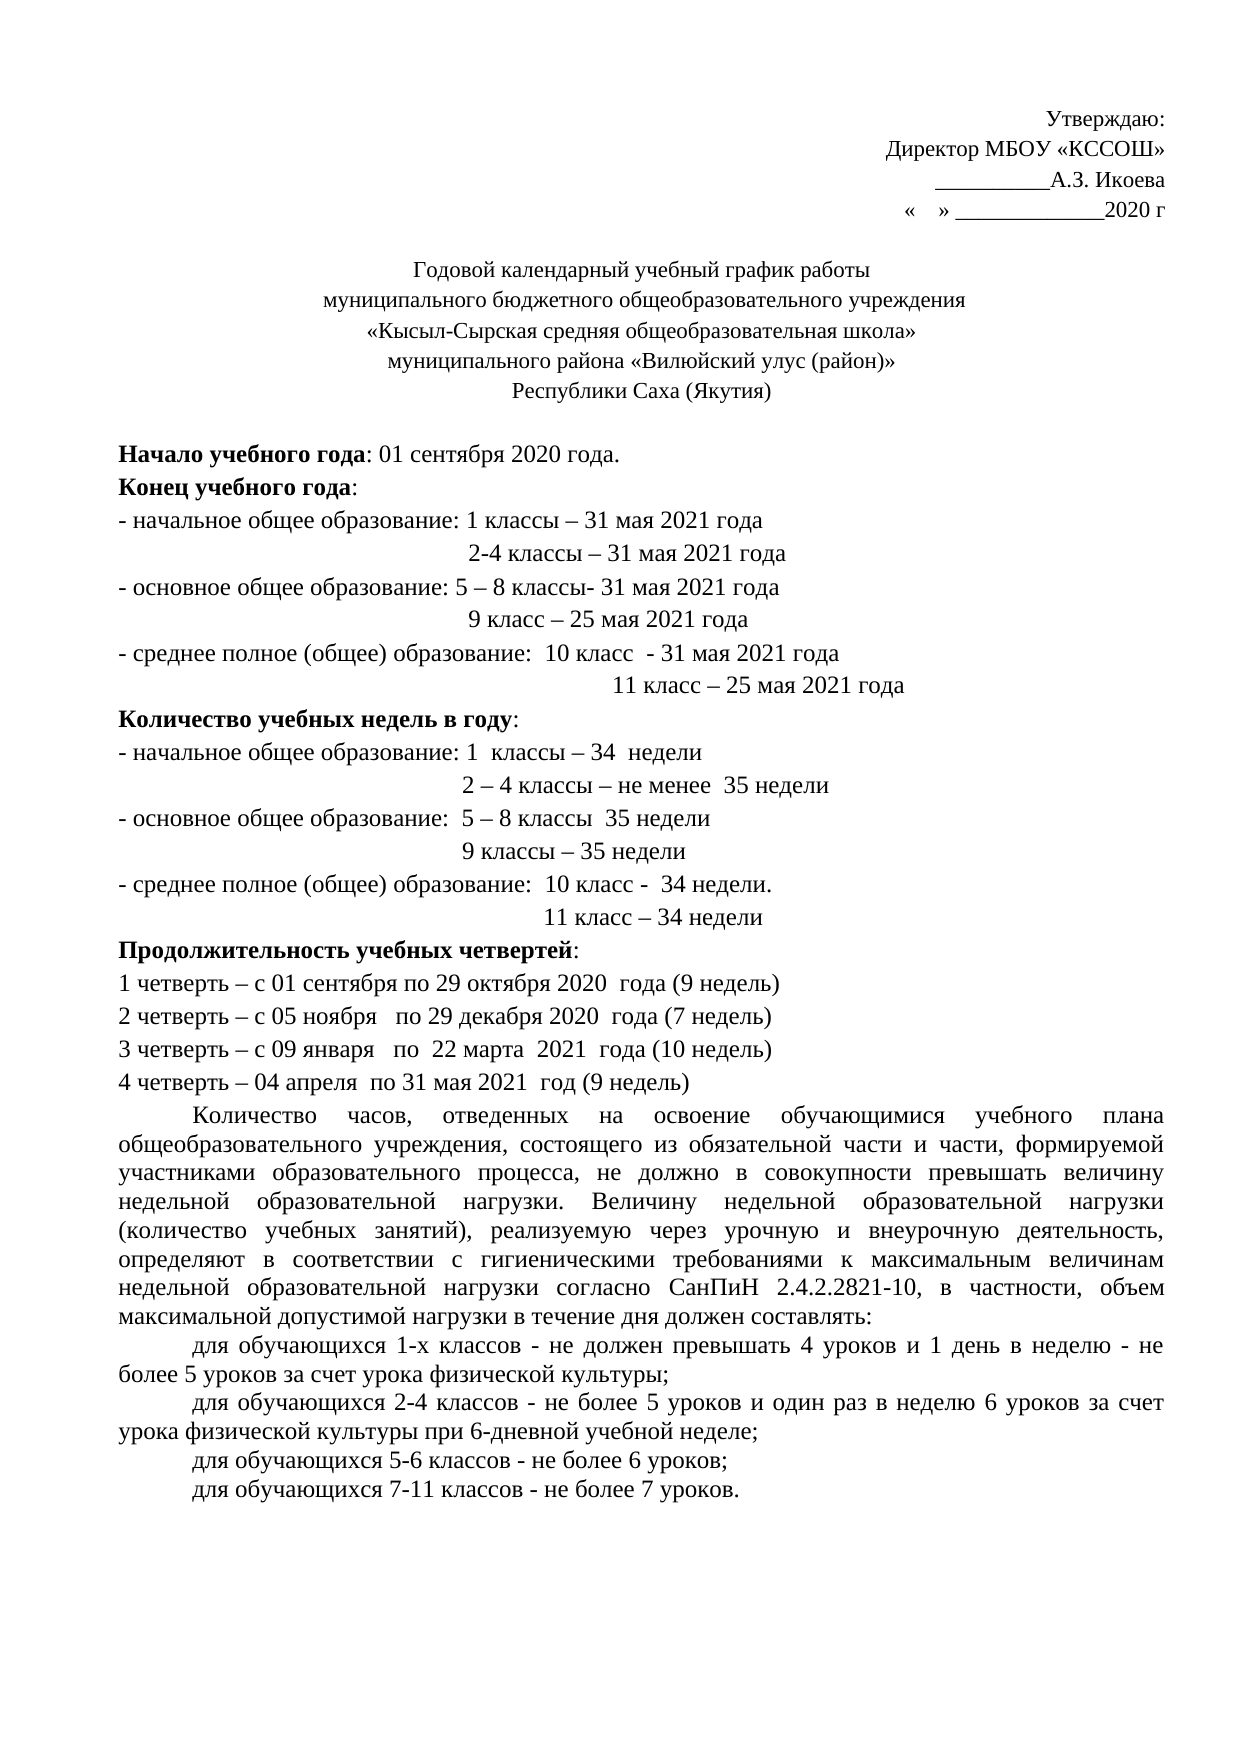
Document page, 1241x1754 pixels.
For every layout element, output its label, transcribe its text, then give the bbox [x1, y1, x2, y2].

text - среднее полное (общее) образование: 10 класс - 31 мая 2021 года [118, 638, 1165, 666]
text для обучающихся 5-6 классов - не более 6 уроков; [118, 1445, 1165, 1474]
text Конец учебного года: [118, 472, 1165, 501]
text 1 четверть – с 01 сентября по 29 октября 2020 года (9 недель) [118, 968, 1165, 997]
text 9 класс – 25 мая 2021 года [118, 604, 1165, 633]
text Начало учебного года: 01 сентября 2020 года. [118, 439, 1165, 468]
text « » _____________2020 г [118, 196, 1165, 222]
text - начальное общее образование: 1 классы – 31 мая 2021 года [118, 506, 1165, 534]
text муниципального района «Вилюйский улус (район)» [118, 347, 1165, 373]
text муниципального бюджетного общеобразовательного учреждения [118, 286, 1165, 313]
text Утверждаю: [118, 105, 1165, 132]
text 2 четверть – с 05 ноября по 29 декабря 2020 года (7 недель) [118, 1001, 1165, 1029]
text - основное общее образование: 5 – 8 классы- 31 мая 2021 года [118, 572, 1165, 600]
text для обучающихся 2-4 классов - не более 5 уроков и один раз в неделю 6 уроков за счет урока физической культуры при 6-дневной учебной неделе; [118, 1387, 1165, 1445]
text Годовой календарный учебный график работы [118, 256, 1165, 283]
text 9 классы – 35 недели [118, 836, 1165, 864]
text Количество учебных недель в году: [118, 704, 1165, 732]
text - начальное общее образование: 1 классы – 34 недели [118, 737, 1165, 765]
text 11 класс – 25 мая 2021 года [118, 671, 1165, 699]
text для обучающихся 1-х классов - не должен превышать 4 уроков и 1 день в неделю - не более 5 уроков за счет урока физической культуры; [118, 1330, 1165, 1387]
text для обучающихся 7-11 классов - не более 7 уроков. [118, 1474, 1165, 1502]
text - среднее полное (общее) образование: 10 класс - 34 недели. [118, 869, 1165, 897]
text Директор МБОУ «КССОШ» [118, 135, 1165, 162]
text 11 класс – 34 недели [118, 902, 1165, 931]
text 2-4 классы – 31 мая 2021 года [118, 538, 1165, 567]
text Республики Саха (Якутия) [118, 377, 1165, 403]
text «Кысыл-Сырская средняя общеобразовательная школа» [118, 317, 1165, 343]
text 3 четверть – с 09 января по 22 марта 2021 года (10 недель) [118, 1034, 1165, 1063]
text - основное общее образование: 5 – 8 классы 35 недели [118, 803, 1165, 831]
text 2 – 4 классы – не менее 35 недели [118, 770, 1165, 798]
text Продолжительность учебных четвертей: [118, 935, 1165, 963]
text Количество часов, отведенных на освоение обучающимися учебного плана общеобразовательного учреждения, состоящего из обязательной части и части, формируемой участниками образовательного процесса, не должно в совокупности превышать величину недельной образовательной нагрузки. Величину недельной образовательной нагрузки (количество учебных занятий), реализуемую через урочную и внеурочную деятельность, определяют в соответствии с гигиеническими требованиями к максимальным величинам недельной образовательной нагрузки согласно СанПиН 2.4.2.2821-10, в частности, объем максимальной допустимой нагрузки в течение дня должен составлять: [118, 1100, 1165, 1330]
text 4 четверть – 04 апреля по 31 мая 2021 год (9 недель) [118, 1067, 1165, 1096]
text __________А.З. Икоева [118, 166, 1165, 192]
